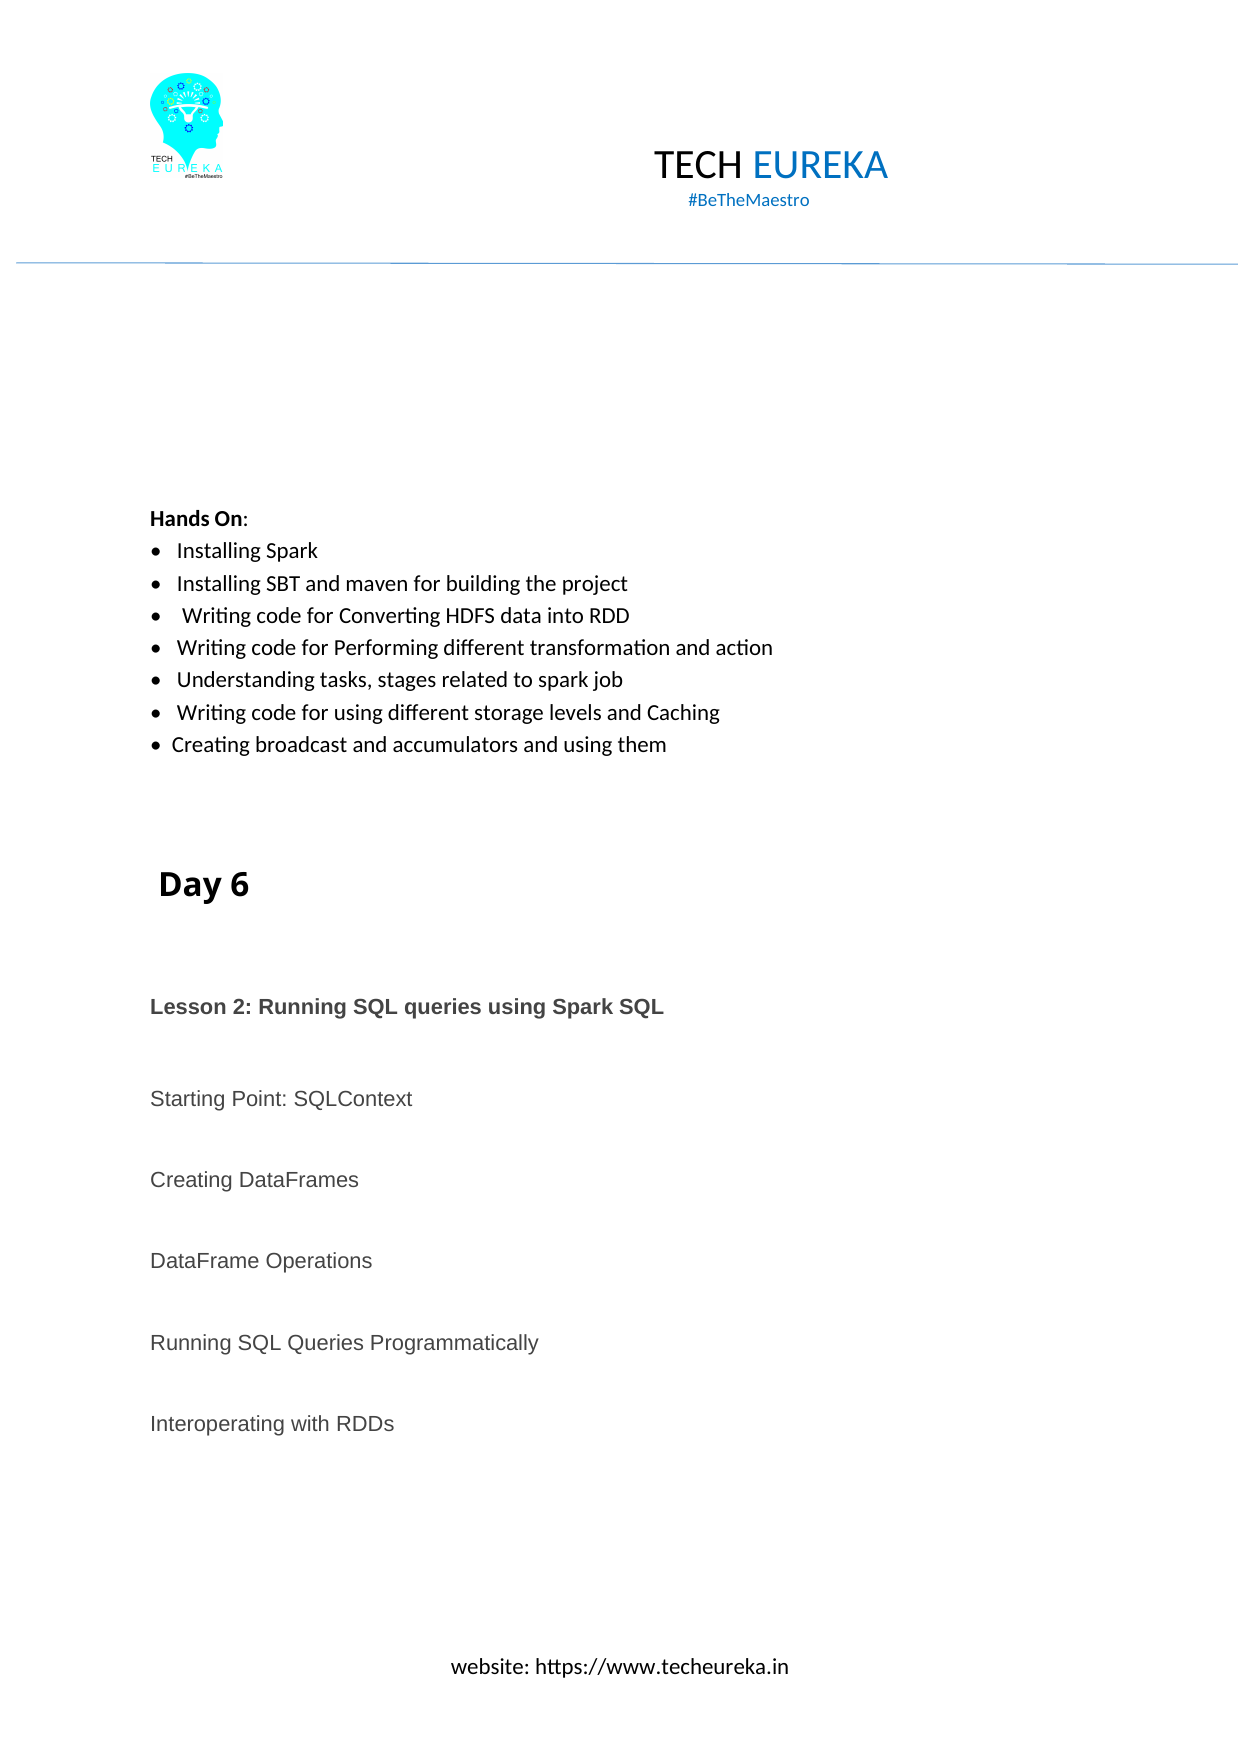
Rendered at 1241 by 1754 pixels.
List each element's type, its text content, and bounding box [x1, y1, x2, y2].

text • Writing code for using different storage levels and Caching [150, 698, 1090, 726]
text • Writing code for Performing different transformation and action [150, 633, 1090, 661]
text • Understanding tasks, stages related to spark job [150, 665, 1090, 693]
subtitle DataFrame Operations [150, 1211, 1090, 1273]
text • Creating broadcast and accumulators and using them [150, 730, 1090, 758]
picture [150, 73, 223, 178]
text • Writing code for Converting HDFS data into RDD [150, 601, 1090, 629]
subtitle Running SQL Queries Programmatically [150, 1292, 1090, 1355]
subtitle Starting Point: SQLContext [150, 1048, 1090, 1111]
text Hands On: [150, 504, 1090, 532]
subtitle Creating DataFrames [150, 1130, 1090, 1192]
text Lesson 2: Running SQL queries using Spark SQL [150, 988, 1090, 1019]
subtitle Interoperating with RDDs [150, 1373, 1090, 1436]
text Day 6 [158, 860, 1082, 906]
text • Installing SBT and maven for building the project [150, 569, 1090, 597]
text • Installing Spark [150, 537, 1090, 565]
